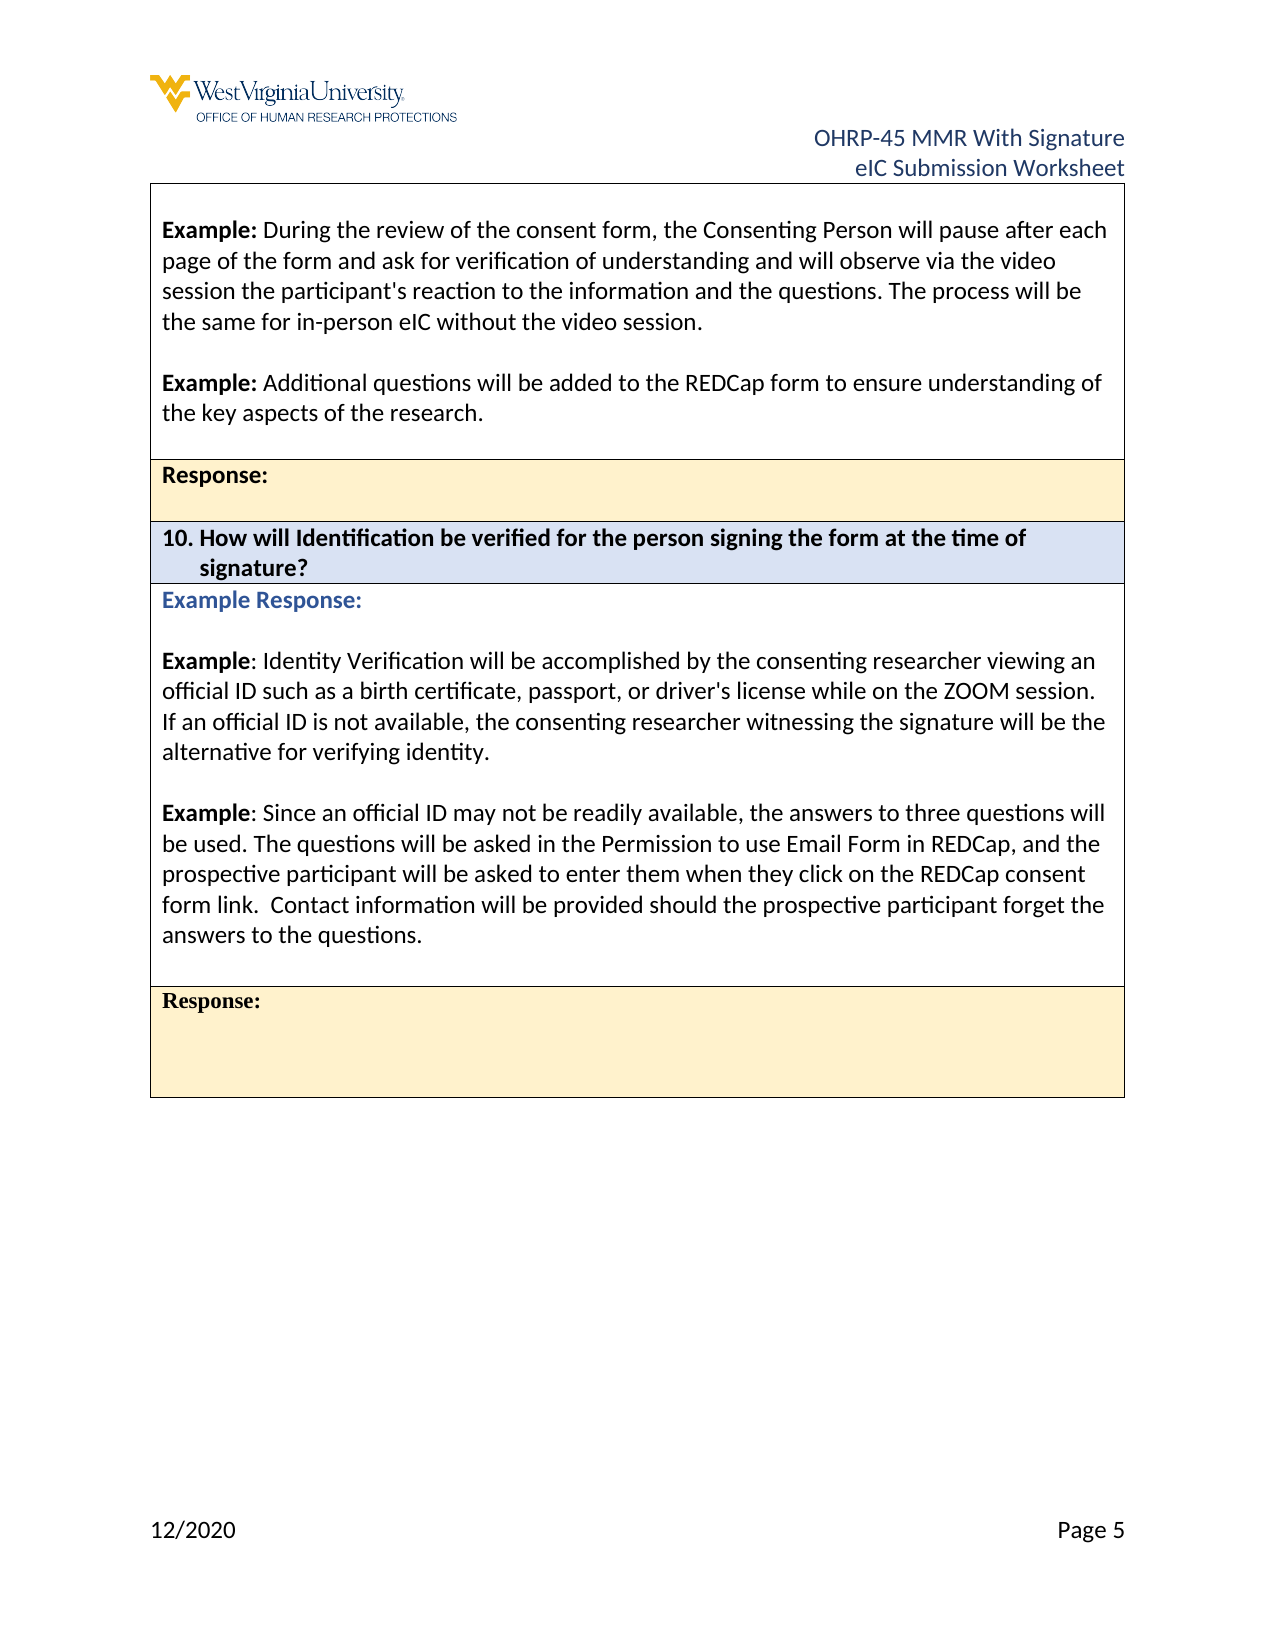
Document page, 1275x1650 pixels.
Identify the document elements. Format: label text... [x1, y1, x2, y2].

table_cell Response: [151, 460, 1124, 521]
table_cell How will Identification be verified for the person signing the form at the time of signature? [151, 522, 1124, 583]
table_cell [151, 184, 1124, 459]
picture [150, 75, 457, 122]
table_cell Response: [151, 987, 1124, 1097]
table_cell Example Response: Example: Identity Verification will be accomplished by the consenting researcher viewing an official ID such as a birth certificate, passport, or driver's license while on the ZOOM session. If an official ID is not available, the consenting researcher witnessing the signature will be the alternative for verifying identity. Example: Since an official ID may not be readily available, the answers to three questions will be used. The questions will be asked in the Permission to use Email Form in REDCap, and the prospective participant will be asked to enter them when they click on the REDCap consent form link. Contact information will be provided should the prospective participant forget the answers to the questions. [151, 584, 1124, 986]
